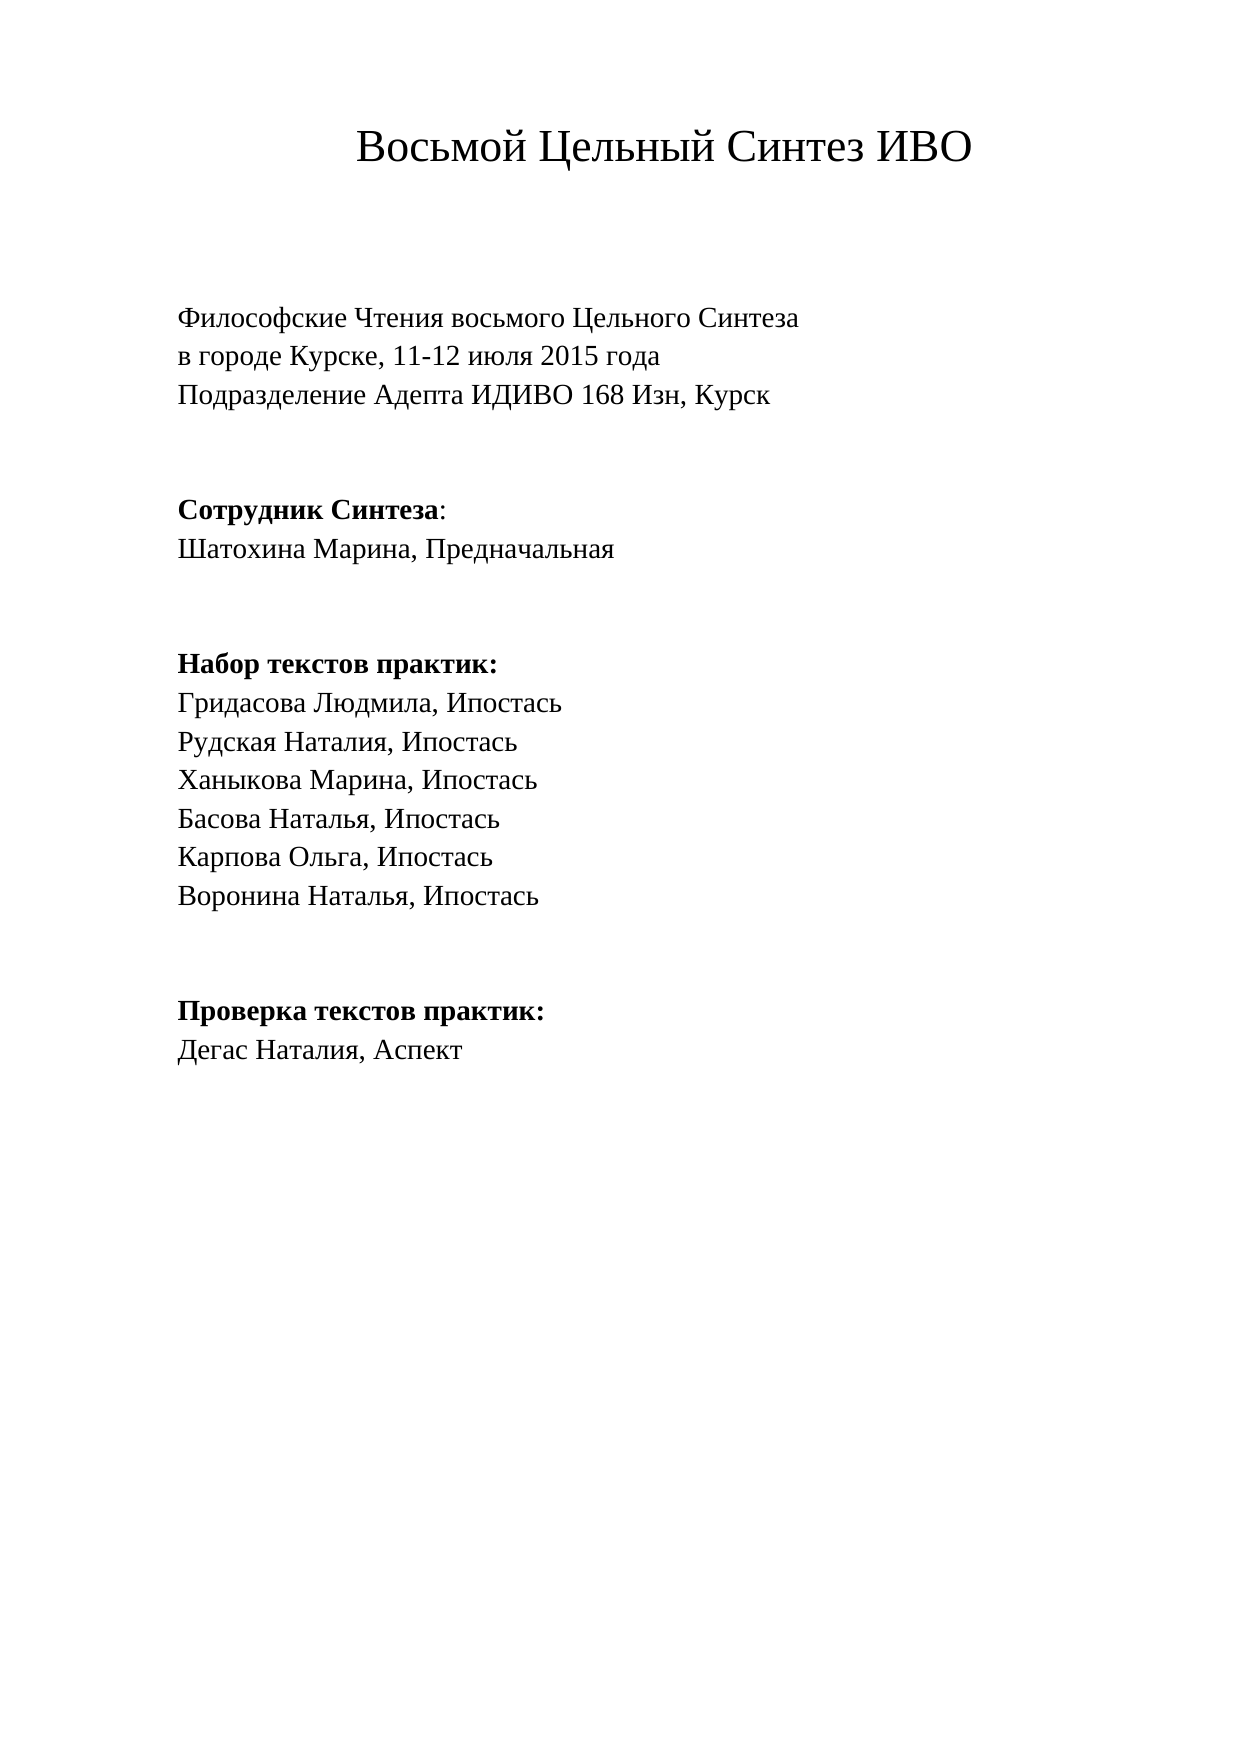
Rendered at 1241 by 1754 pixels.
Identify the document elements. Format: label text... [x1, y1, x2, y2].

text Басова Наталья, Ипостась [177, 801, 1152, 834]
text Проверка текстов практик: [177, 993, 1152, 1027]
text Гридасова Людмила, Ипостась [177, 685, 1152, 719]
text Сотрудник Синтеза: [177, 492, 1152, 526]
text Воронина Наталья, Ипостась [177, 878, 1152, 911]
text в городе Курске, 11-12 июля 2015 года [177, 338, 1152, 372]
text Подразделение Адепта ИДИВО 168 Изн, Курск [177, 377, 1152, 410]
text Шатохина Марина, Предначальная [177, 531, 1152, 564]
text Философские Чтения восьмого Цельного Синтеза [177, 300, 1152, 333]
text Набор текстов практик: [177, 647, 1152, 680]
text Рудская Наталия, Ипостась [177, 724, 1152, 757]
text Карпова Ольга, Ипостась [177, 839, 1152, 873]
text Ханыкова Марина, Ипостась [177, 762, 1152, 796]
text Дегас Наталия, Аспект [177, 1032, 1152, 1066]
text Восьмой Цельный Синтез ИВО [177, 118, 1152, 171]
